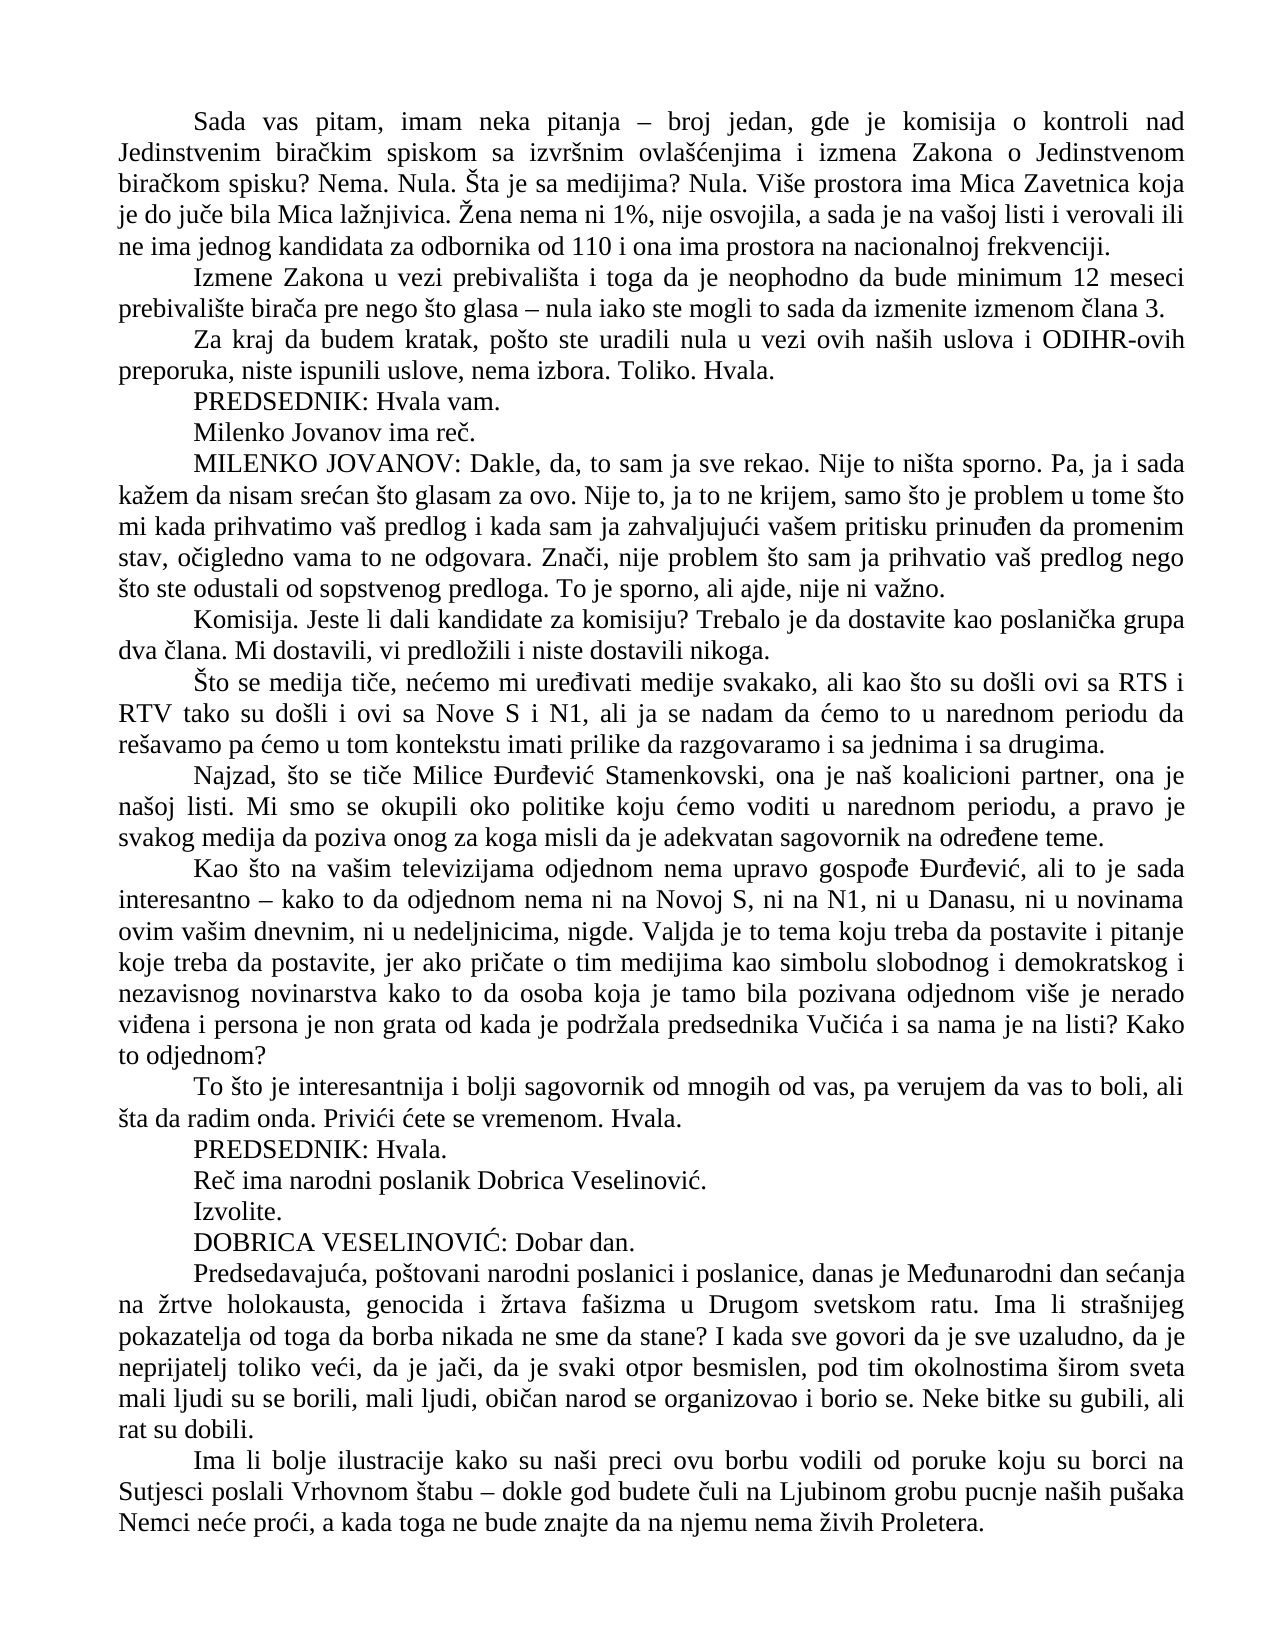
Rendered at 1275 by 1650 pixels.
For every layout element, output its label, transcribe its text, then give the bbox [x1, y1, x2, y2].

text Najzad, što se tiče Milice Đurđević Stamenkovski, ona je naš koalicioni partner, ona je našoj listi. Mi smo se okupili oko politike koju ćemo voditi u narednom periodu, a pravo je svakog medija da poziva onog za koga misli da je adekvatan sagovornik na određene teme. [118, 759, 1186, 852]
text PREDSEDNIK: Hvala vam. [118, 385, 1186, 416]
text Izmene Zakona u vezi prebivališta i toga da je neophodno da bude minimum 12 meseci prebivalište birača pre nego što glasa – nula iako ste mogli to sada da izmenite izmenom člana 3. [118, 261, 1186, 323]
text DOBRICA VESELINOVIĆ: Dobar dan. [118, 1226, 1186, 1257]
text MILENKO JOVANOV: Dakle, da, to sam ja sve rekao. Nije to ništa sporno. Pa, ja i sada kažem da nisam srećan što glasam za ovo. Nije to, ja to ne krijem, samo što je problem u tome što mi kada prihvatimo vaš predlog i kada sam ja zahvaljujući vašem pritisku prinuđen da promenim stav, očigledno vama to ne odgovara. Znači, nije problem što sam ja prihvatio vaš predlog nego što ste odustali od sopstvenog predloga. To je sporno, ali ajde, nije ni važno. [118, 448, 1186, 603]
text Milenko Jovanov ima reč. [118, 416, 1186, 448]
text PREDSEDNIK: Hvala. [118, 1133, 1186, 1164]
text Reč ima narodni poslanik Dobrica Veselinović. [118, 1164, 1186, 1195]
text Komisija. Jeste li dali kandidate za komisiju? Trebalo je da dostavite kao poslanička grupa dva člana. Mi dostavili, vi predložili i niste dostavili nikoga. [118, 603, 1186, 666]
text Što se medija tiče, nećemo mi uređivati medije svakako, ali kao što su došli ovi sa RTS i RTV tako su došli i ovi sa Nove S i N1, ali ja se nadam da ćemo to u narednom periodu da rešavamo pa ćemo u tom kontekstu imati prilike da razgovaramo i sa jednima i sa drugima. [118, 666, 1186, 759]
text Sada vas pitam, imam neka pitanja – broj jedan, gde je komisija o kontroli nad Jedinstvenim biračkim spiskom sa izvršnim ovlašćenjima i izmena Zakona o Jedinstvenom biračkom spisku? Nema. Nula. Šta je sa medijima? Nula. Više prostora ima Mica Zavetnica koja je do juče bila Mica lažnjivica. Žena nema ni 1%, nije osvojila, a sada je na vašoj listi i verovali ili ne ima jednog kandidata za odbornika od 110 i ona ima prostora na nacionalnoj frekvenciji. [118, 105, 1186, 261]
text Izvolite. [118, 1195, 1186, 1226]
text Predsedavajuća, poštovani narodni poslanici i poslanice, danas je Međunarodni dan sećanja na žrtve holokausta, genocida i žrtava fašizma u Drugom svetskom ratu. Ima li strašnijeg pokazatelja od toga da borba nikada ne sme da stane? I kada sve govori da je sve uzaludno, da je neprijatelj toliko veći, da je jači, da je svaki otpor besmislen, pod tim okolnostima širom sveta mali ljudi su se borili, mali ljudi, običan narod se organizovao i borio se. Neke bitke su gubili, ali rat su dobili. [118, 1257, 1186, 1444]
text Za kraj da budem kratak, pošto ste uradili nula u vezi ovih naših uslova i ODIHR-ovih preporuka, niste ispunili uslove, nema izbora. Toliko. Hvala. [118, 323, 1186, 385]
text To što je interesantnija i bolji sagovornik od mnogih od vas, pa verujem da vas to boli, ali šta da radim onda. Privići ćete se vremenom. Hvala. [118, 1071, 1186, 1133]
text Kao što na vašim televizijama odjednom nema upravo gospođe Đurđević, ali to je sada interesantno – kako to da odjednom nema ni na Novoj S, ni na N1, ni u Danasu, ni u novinama ovim vašim dnevnim, ni u nedeljnicima, nigde. Valjda je to tema koju treba da postavite i pitanje koje treba da postavite, jer ako pričate o tim medijima kao simbolu slobodnog i demokratskog i nezavisnog novinarstva kako to da osoba koja je tamo bila pozivana odjednom više je nerado viđena i persona je non grata od kada je podržala predsednika Vučića i sa nama je na listi? Kako to odjednom? [118, 852, 1186, 1071]
text Ima li bolje ilustracije kako su naši preci ovu borbu vodili od poruke koju su borci na Sutjesci poslali Vrhovnom štabu – dokle god budete čuli na Ljubinom grobu pucnje naših pušaka Nemci neće proći, a kada toga ne bude znajte da na njemu nema živih Proletera. [118, 1444, 1186, 1538]
